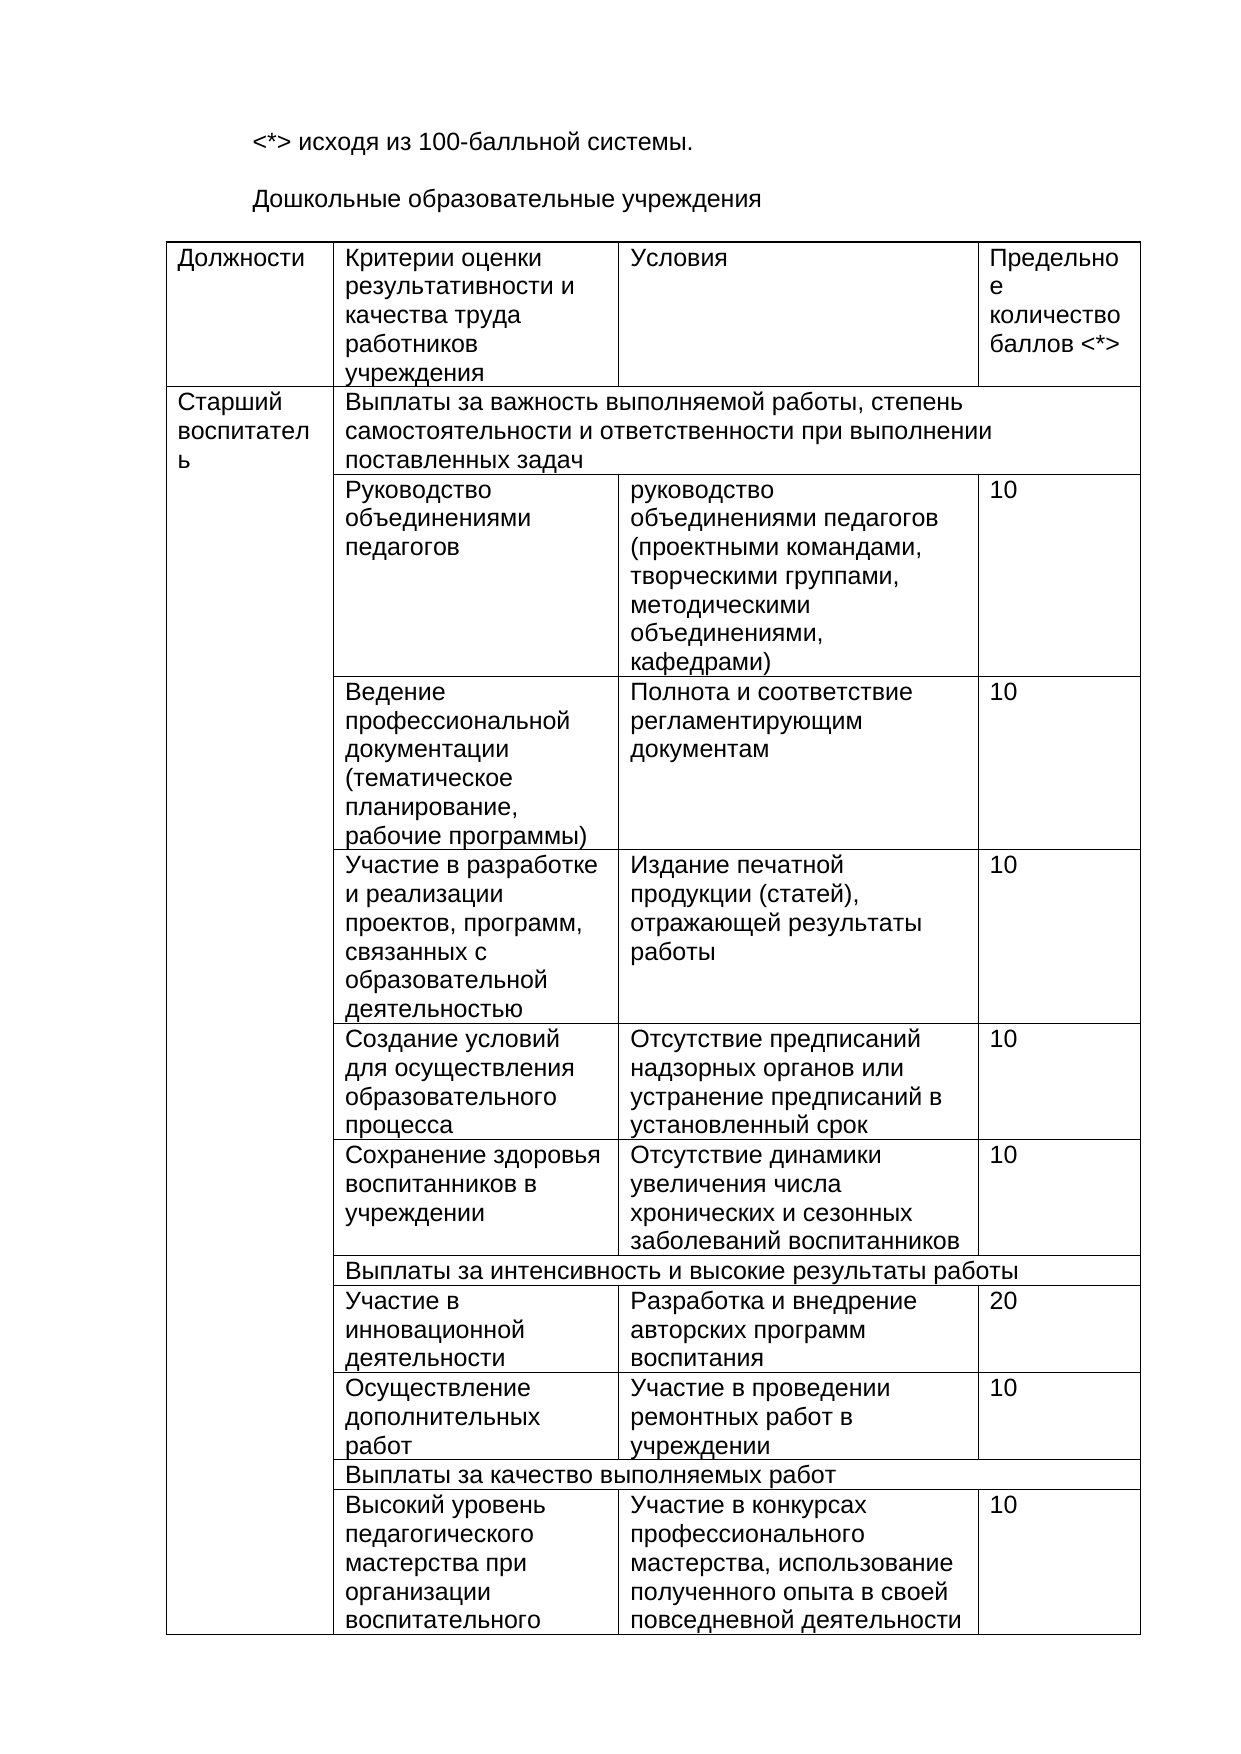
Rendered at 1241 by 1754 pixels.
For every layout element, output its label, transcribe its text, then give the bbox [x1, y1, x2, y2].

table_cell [334, 1490, 618, 1634]
text <*> исходя из 100-балльной системы. [177, 126, 1152, 155]
table_cell Отсутствие динамики увеличения числа хронических и сезонных заболеваний воспитанников [619, 1140, 978, 1255]
table_cell 10 [979, 850, 1140, 1023]
table_cell Старший воспитатель [167, 387, 333, 1634]
table_cell Ведение профессиональной документации (тематическое планирование, рабочие программы) [334, 677, 618, 849]
table_cell 10 [979, 677, 1140, 849]
text Дошкольные образовательные учреждения [177, 184, 1152, 213]
table_cell Полнота и соответствие регламентирующим документам [619, 677, 978, 849]
table_cell Участие в разработке и реализации проектов, программ, связанных с образовательной деятельностью [334, 850, 618, 1023]
table_cell Выплаты за качество выполняемых работ [334, 1460, 1140, 1489]
table_cell Выплаты за интенсивность и высокие результаты работы [334, 1256, 1140, 1285]
table_cell Участие в инновационной деятельности [334, 1286, 618, 1372]
table_cell Создание условий для осуществления образовательного процесса [334, 1024, 618, 1139]
table_cell Руководство объединениями педагогов [334, 475, 618, 676]
table_cell 10 [979, 1140, 1140, 1255]
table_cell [619, 1490, 978, 1634]
table_cell 20 [979, 1286, 1140, 1372]
table_cell Издание печатной продукции (статей), отражающей результаты работы [619, 850, 978, 1023]
table_header Условия [619, 243, 978, 386]
table_header Должности [167, 243, 333, 386]
table_header Предельное количество баллов <*> [979, 243, 1140, 386]
table_cell Сохранение здоровья воспитанников в учреждении [334, 1140, 618, 1255]
table_cell Выплаты за важность выполняемой работы, степень самостоятельности и ответственности при выполнении поставленных задач [334, 387, 1140, 473]
table_cell Отсутствие предписаний надзорных органов или устранение предписаний в установленный срок [619, 1024, 978, 1139]
table_cell руководство объединениями педагогов (проектными командами, творческими группами, методическими объединениями, кафедрами) [619, 475, 978, 676]
table_cell Участие в проведении ремонтных работ в учреждении [619, 1373, 978, 1459]
table_cell 10 [979, 1373, 1140, 1459]
table_header Критерии оценки результативности и качества труда работников учреждения [334, 243, 618, 386]
table_cell Осуществление дополнительных работ [334, 1373, 618, 1459]
table_cell 10 [979, 475, 1140, 676]
table_cell 10 [979, 1490, 1140, 1634]
table_cell Разработка и внедрение авторских программ воспитания [619, 1286, 978, 1372]
table_cell 10 [979, 1024, 1140, 1139]
